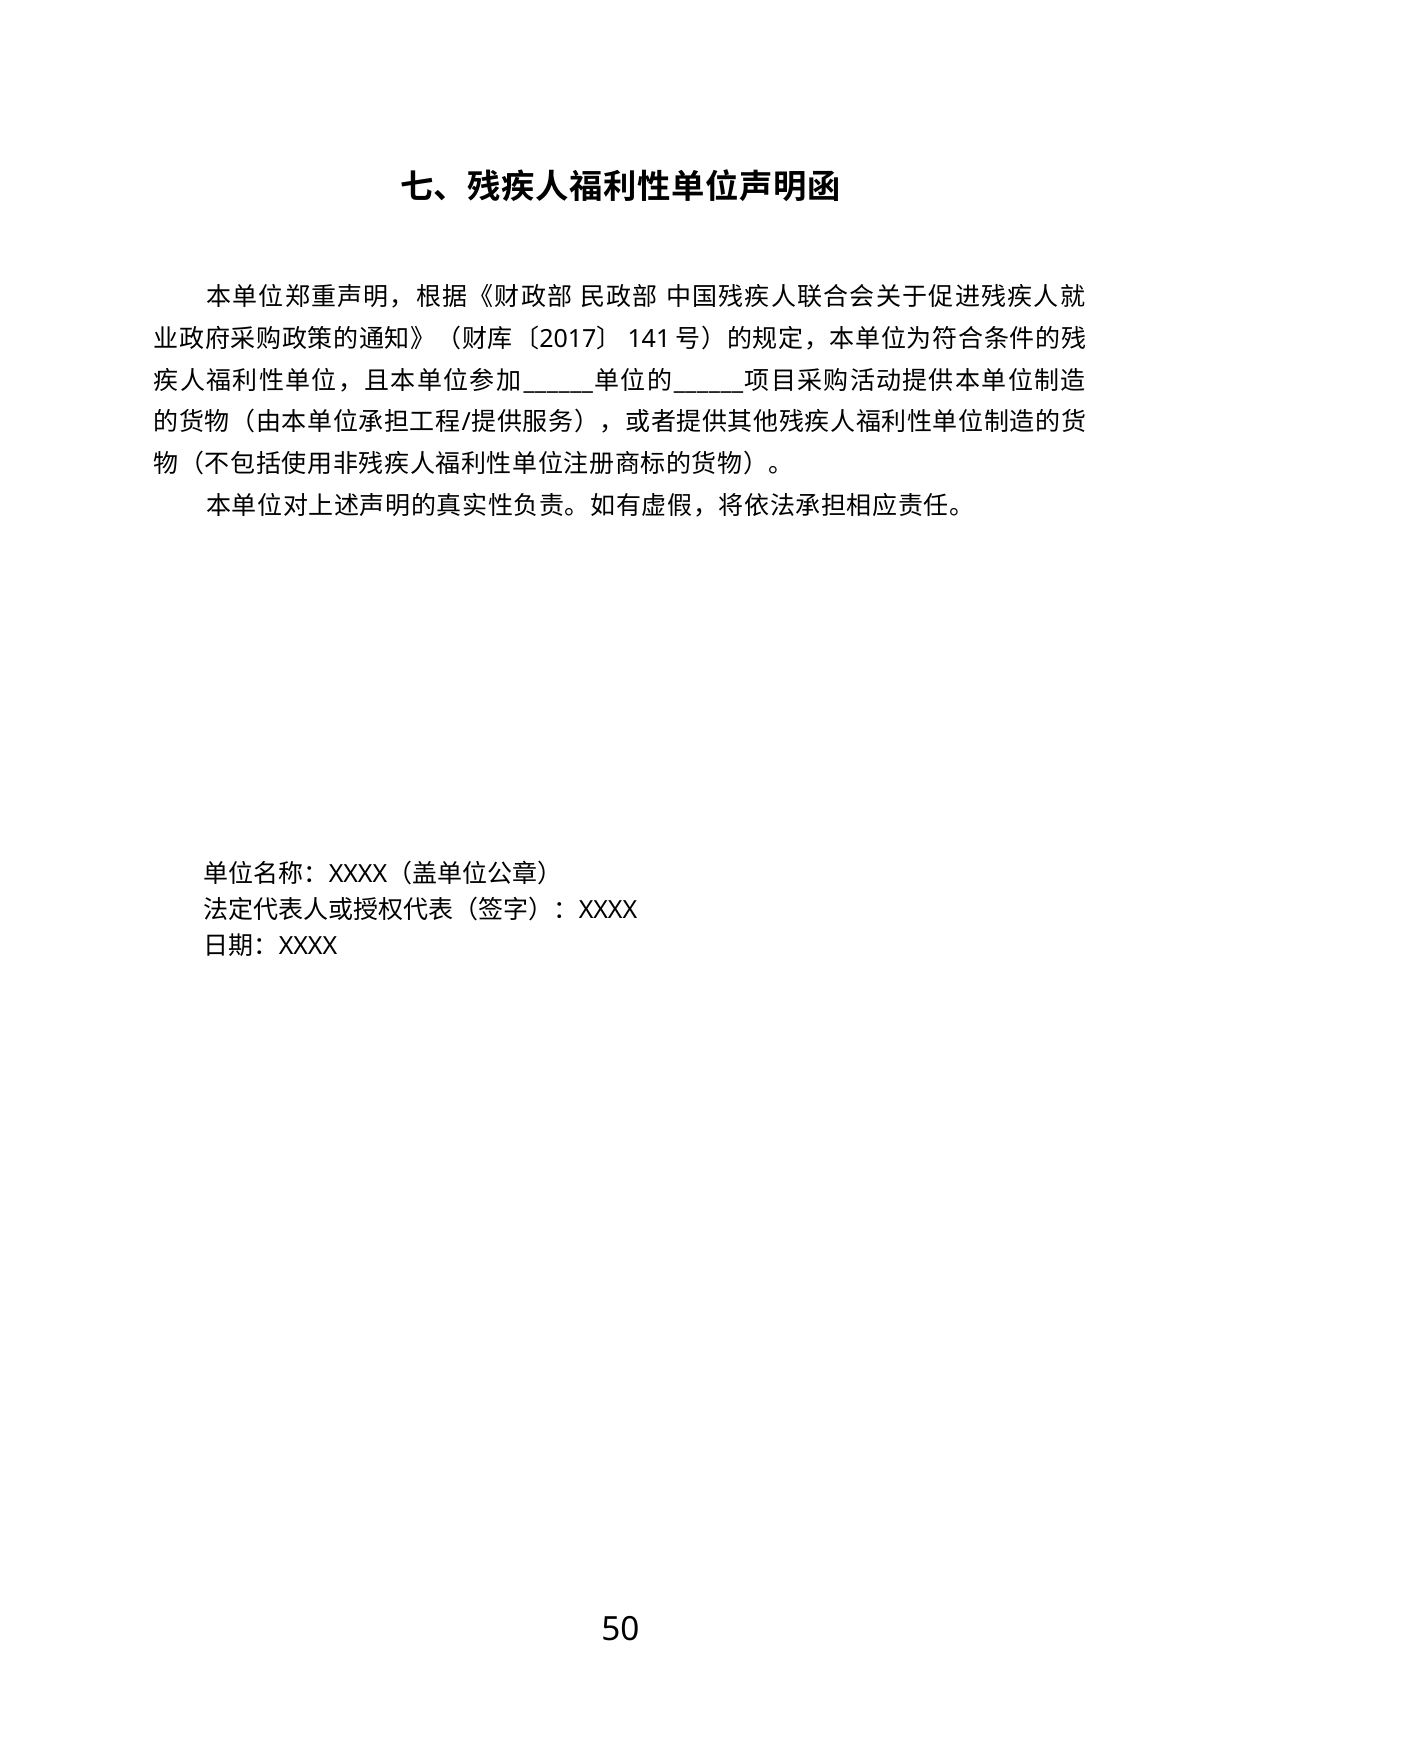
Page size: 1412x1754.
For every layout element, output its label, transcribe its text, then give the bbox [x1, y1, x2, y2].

text 单位名称：XXXX（盖单位公章） [153, 853, 1087, 889]
text 法定代表人或授权代表（签字）：XXXX [153, 889, 1087, 926]
text 七、残疾人福利性单位声明函 [153, 150, 1087, 211]
text 本单位郑重声明，根据《财政部 民政部 中国残疾人联合会关于促进残疾人就业政府采购政策的通知》（财库〔2017〕 141号）的规定，本单位为符合条件的残疾人福利性单位，且本单位参加______单位的______项目采购活动提供本单位制造的货物（由本单位承担工程/提供服务），或者提供其他残疾人福利性单位制造的货物（不包括使用非残疾人福利性单位注册商标的货物）。 [153, 272, 1087, 481]
text 本单位对上述声明的真实性负责。如有虚假，将依法承担相应责任。 [153, 481, 1087, 522]
text 日期：XXXX [153, 926, 1087, 962]
